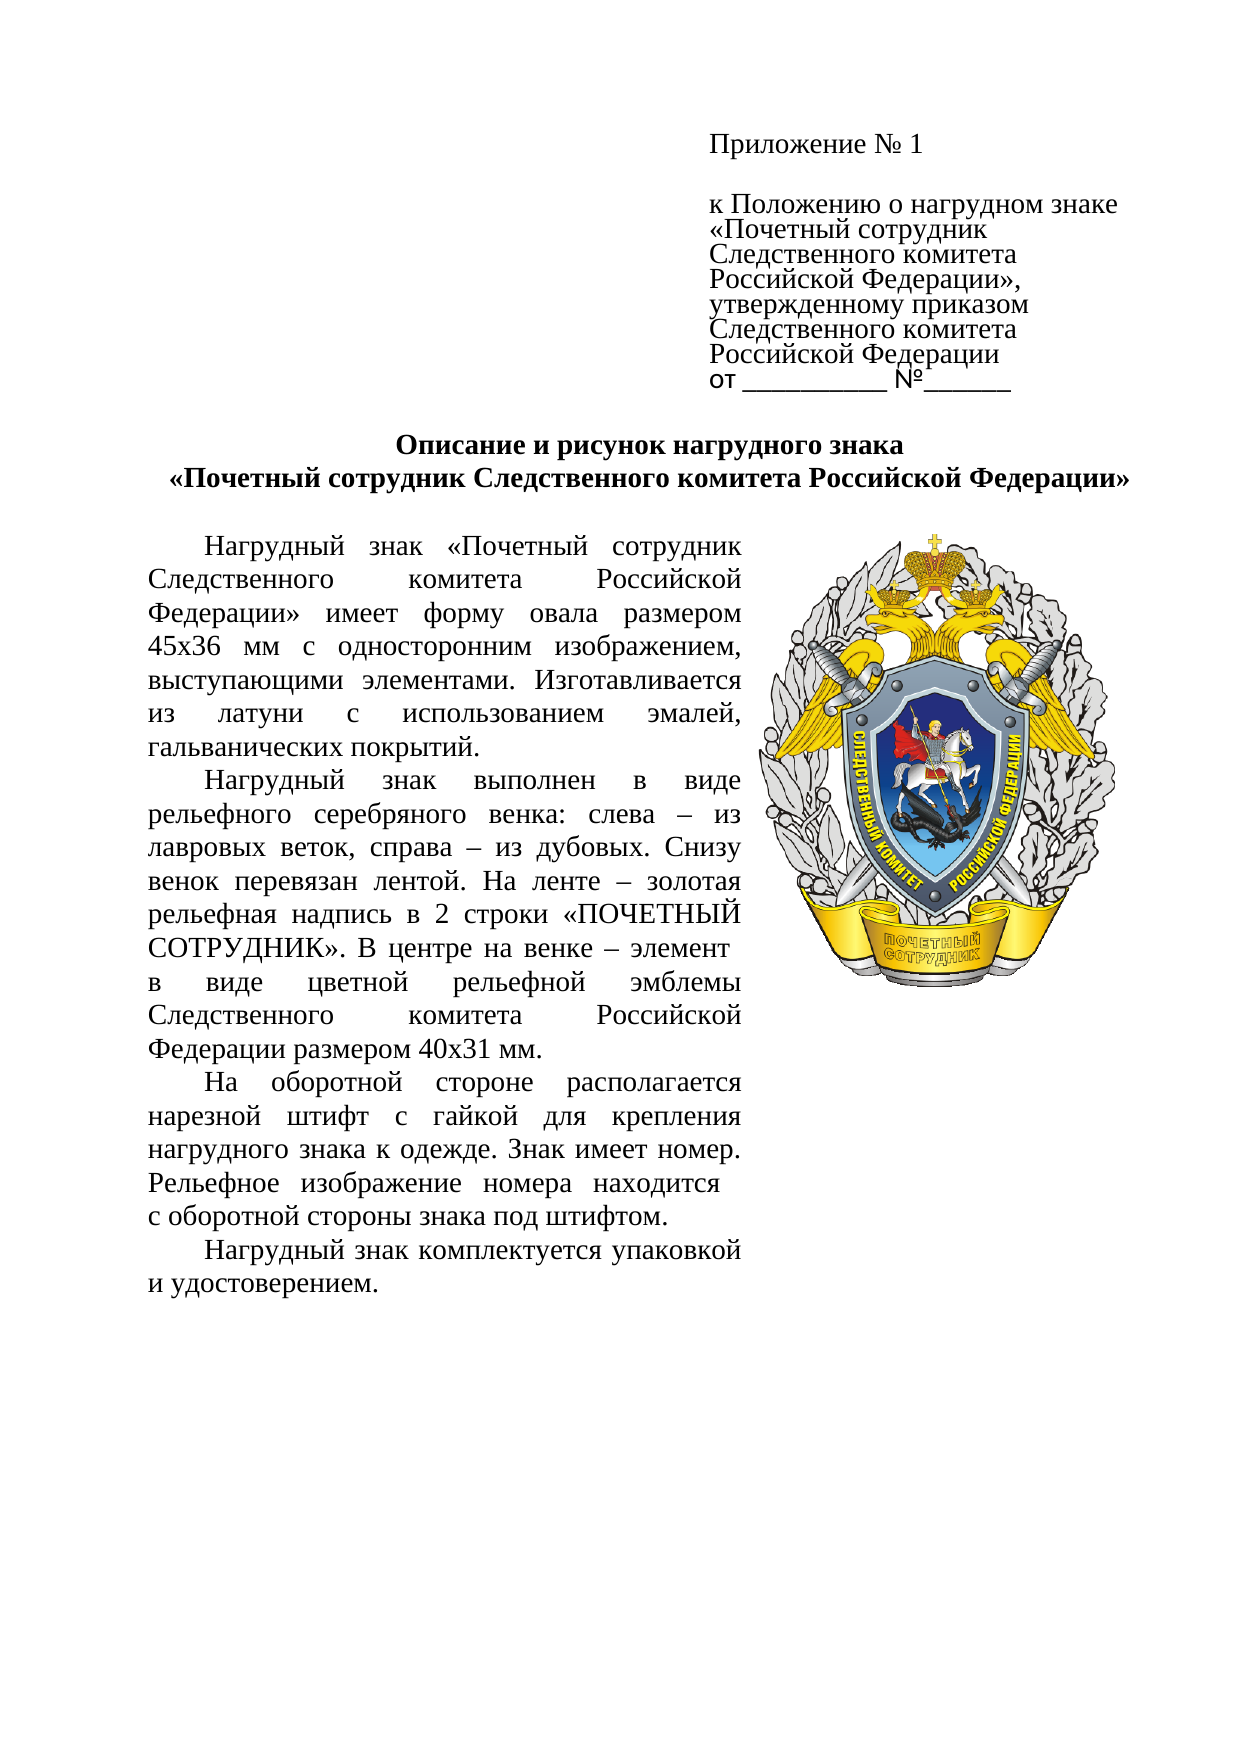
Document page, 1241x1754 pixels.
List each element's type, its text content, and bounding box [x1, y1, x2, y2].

title Описание и рисунок нагрудного знака [148, 427, 1152, 461]
picture [758, 534, 1115, 1004]
table_header Нагрудный знак «Почетный сотрудник Следственного комитета Российской Федерации» имеет форму овала размером 45x36 мм с односторонним изображением, выступающими элементами. Изготавливается из латуни с использованием эмалей, гальванических покрытий. Нагрудный знак выполнен в виде рельефного серебряного венка: слева – из лавровых веток, справа – из дубовых. Снизу венок перевязан лентой. На ленте – золотая рельефная надпись в 2 строки «ПОЧЕТНЫЙ СОТРУДНИК». В центре на венке – элемент в виде цветной рельефной эмблемы Следственного комитета Российской Федерации размером 40x31 мм. На оборотной стороне располагается нарезной штифт с гайкой для крепления нагрудного знака к одежде. Знак имеет номер. Рельефное изображение номера находится с оборотной стороны знака под штифтом. Нагрудный знак комплектуется упаковкой и удостоверением. [136, 528, 753, 1400]
title «Почетный сотрудник Следственного комитета Российской Федерации» [148, 461, 1152, 494]
text к Положению о нагрудном знаке «Почетный сотрудник [709, 193, 1152, 243]
table_header [753, 528, 1133, 1400]
text Российской Федерации», утвержденному приказом Следственного комитета Российской Федерации [709, 268, 1152, 368]
text Следственного комитета [709, 243, 1152, 268]
text от __________ №______ [709, 368, 1152, 393]
text Приложение № 1 [709, 126, 1152, 160]
